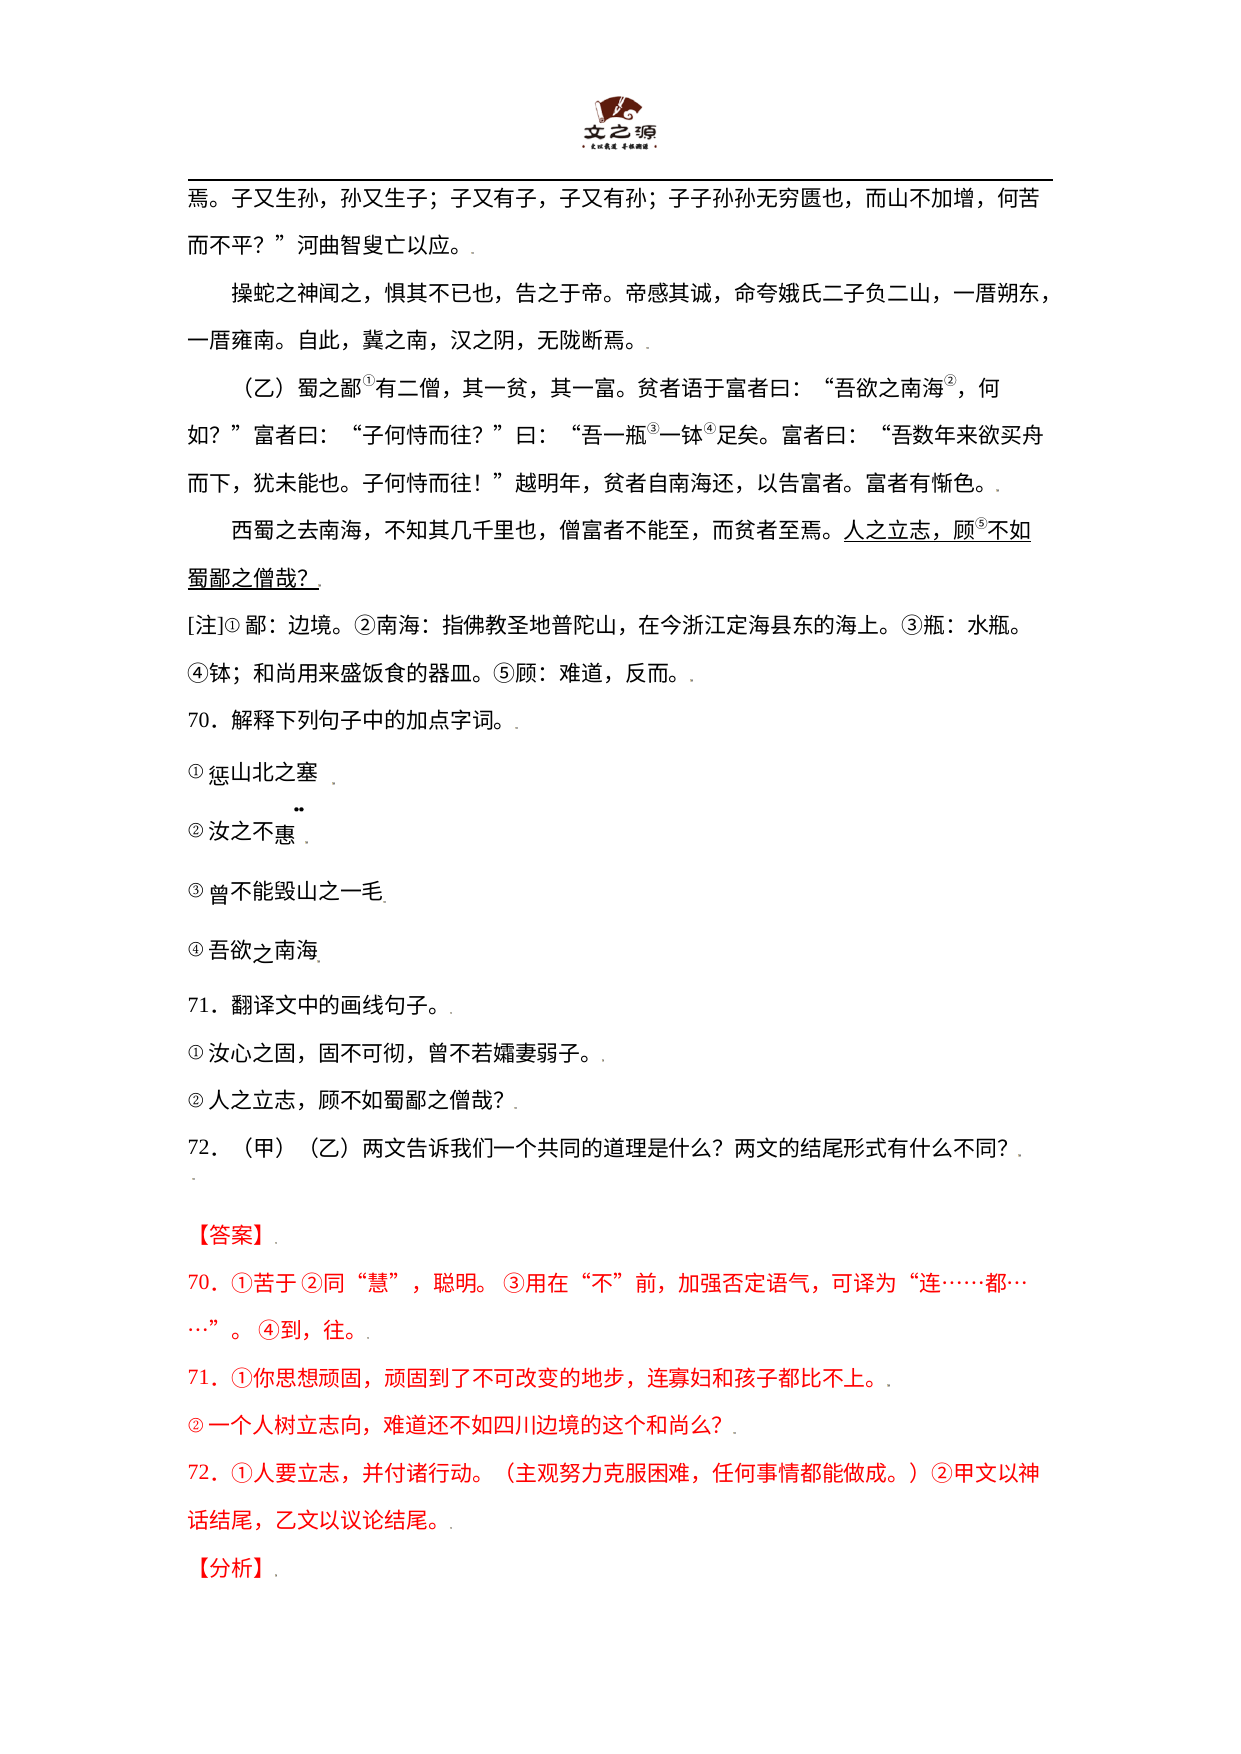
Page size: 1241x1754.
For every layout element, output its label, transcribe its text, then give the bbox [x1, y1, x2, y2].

text ③曾不能毁山之一毛 [187, 870, 1053, 909]
text [注]①鄙：边境。②南海：指佛教圣地普陀山，在今浙江定海县东的海上。③瓶：水瓶。④钵；和尚用来盛饭食的器皿。⑤顾：难道，反而。 [187, 608, 1053, 688]
text 72．（甲）（乙）两文告诉我们一个共同的道理是什么？两文的结尾形式有什么不同？ [187, 1131, 1053, 1163]
text ①汝心之固，固不可彻，曾不若孀妻弱子。 [187, 1036, 1053, 1068]
text 71．翻译文中的画线句子。 [187, 988, 1053, 1020]
text ①惩山北之塞 [187, 751, 1053, 791]
text 71．①你思想顽固，顽固到了不可改变的地步，连寡妇和孩子都比不上。 [187, 1361, 1053, 1393]
text 72．①人要立志，并付诸行动。（主观努力克服困难，任何事情都能做成。）②甲文以神话结尾，乙文以议论结尾。 [187, 1456, 1053, 1535]
text 西蜀之去南海，不知其几千里也，僧富者不能至，而贫者至焉。人之立志，顾⑤不如蜀鄙之僧哉？ [187, 513, 1053, 593]
text 河曲智叟笑而止之曰：“甚矣，汝之不惠！以残年余力，曾不能毁山之一毛，其如土石何？”北山愚公长息曰：“汝心之固，固不可彻，曾不若孀妻弱子。虽我之死，有子存焉。子又生孙，孙又生子；子又有子，子又有孙；子子孙孙无穷匮也，而山不加增，何苦而不平？”河曲智叟亡以应。 [187, 181, 1053, 260]
text ②一个人树立志向，难道还不如四川边境的这个和尚么？ [187, 1408, 1053, 1440]
picture [543, 73, 698, 178]
text 【答案】 [187, 1218, 1053, 1250]
text ④吾欲之南海 [187, 929, 1053, 969]
text 70．解释下列句子中的加点字词。 [187, 703, 1053, 735]
text ②汝之不惠 [187, 810, 1053, 850]
text 操蛇之神闻之，惧其不已也，告之于帝。帝感其诚，命夸娥氏二子负二山，一厝朔东，一厝雍南。自此，冀之南，汉之阴，无陇断焉。 [187, 276, 1053, 355]
text （乙）蜀之鄙①有二僧，其一贫，其一富。贫者语于富者曰：“吾欲之南海②，何如？”富者曰：“子何恃而往？”曰：“吾一瓶③一钵④足矣。富者曰：“吾数年来欲买舟而下，犹未能也。子何恃而往！”越明年，贫者自南海还，以告富者。富者有惭色。 [187, 371, 1053, 498]
text 70．①苦于 ②同“慧”，聪明。 ③用在“不”前，加强否定语气，可译为“连……都……”。 ④到，往。 [187, 1266, 1053, 1345]
text 【分析】 [187, 1551, 1053, 1583]
text ②人之立志，顾不如蜀鄙之僧哉？ [187, 1083, 1053, 1115]
